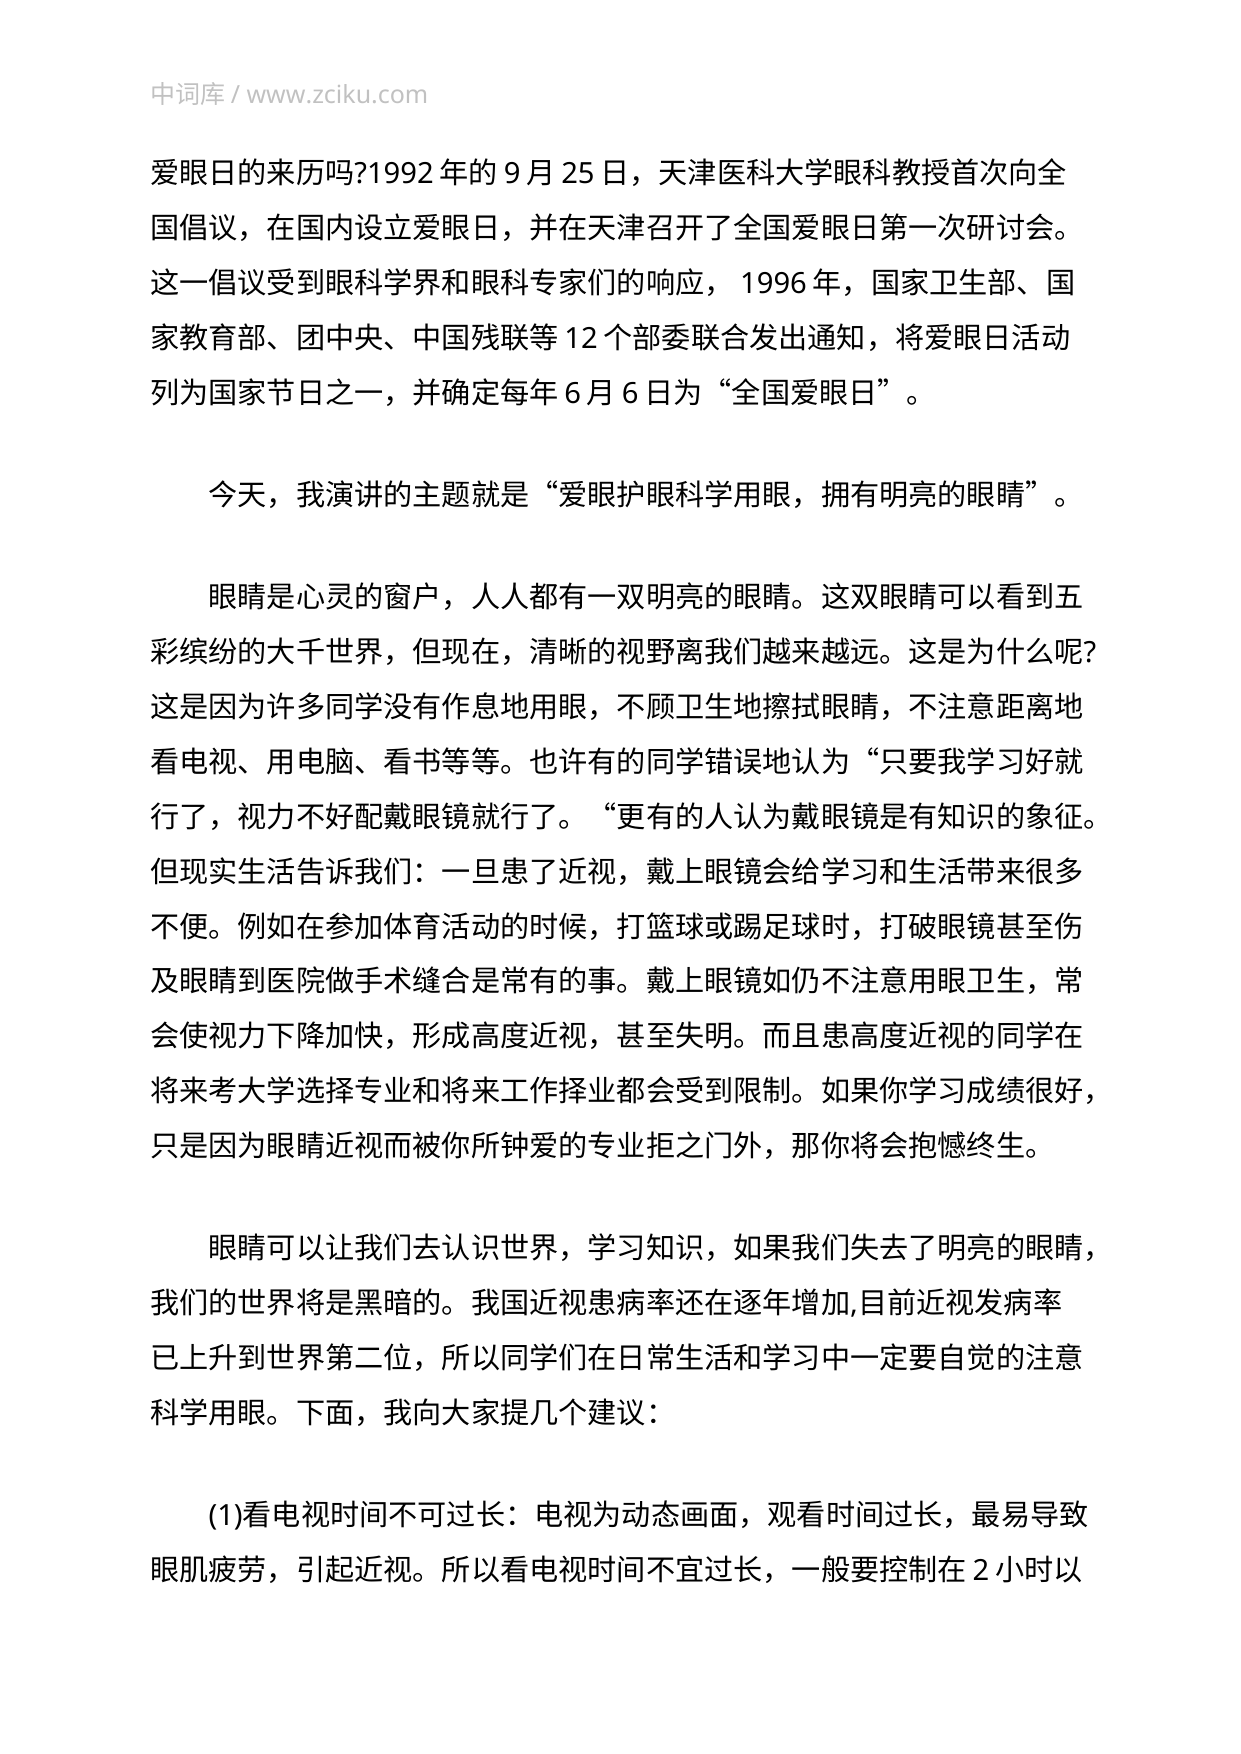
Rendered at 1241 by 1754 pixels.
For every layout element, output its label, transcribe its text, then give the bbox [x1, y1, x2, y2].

text 眼睛可以让我们去认识世界，学习知识，如果我们失去了明亮的眼睛，我们的世界将是黑暗的。我国近视患病率还在逐年增加,目前近视发病率已上升到世界第二位，所以同学们在日常生活和学习中一定要自觉的注意科学用眼。下面，我向大家提几个建议： [150, 1224, 1090, 1432]
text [150, 150, 1090, 412]
text 眼睛是心灵的窗户，人人都有一双明亮的眼睛。这双眼睛可以看到五彩缤纷的大千世界，但现在，清晰的视野离我们越来越远。这是为什么呢?这是因为许多同学没有作息地用眼，不顾卫生地擦拭眼睛，不注意距离地看电视、用电脑、看书等等。也许有的同学错误地认为“只要我学习好就行了，视力不好配戴眼镜就行了。“更有的人认为戴眼镜是有知识的象征。但现实生活告诉我们：一旦患了近视，戴上眼镜会给学习和生活带来很多不便。例如在参加体育活动的时候，打篮球或踢足球时，打破眼镜甚至伤及眼睛到医院做手术缝合是常有的事。戴上眼镜如仍不注意用眼卫生，常会使视力下降加快，形成高度近视，甚至失明。而且患高度近视的同学在将来考大学选择专业和将来工作择业都会受到限制。如果你学习成绩很好，只是因为眼睛近视而被你所钟爱的专业拒之门外，那你将会抱憾终生。 [150, 574, 1090, 1165]
text 今天，我演讲的主题就是“爱眼护眼科学用眼，拥有明亮的眼睛”。 [150, 472, 1090, 514]
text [150, 1491, 1090, 1588]
